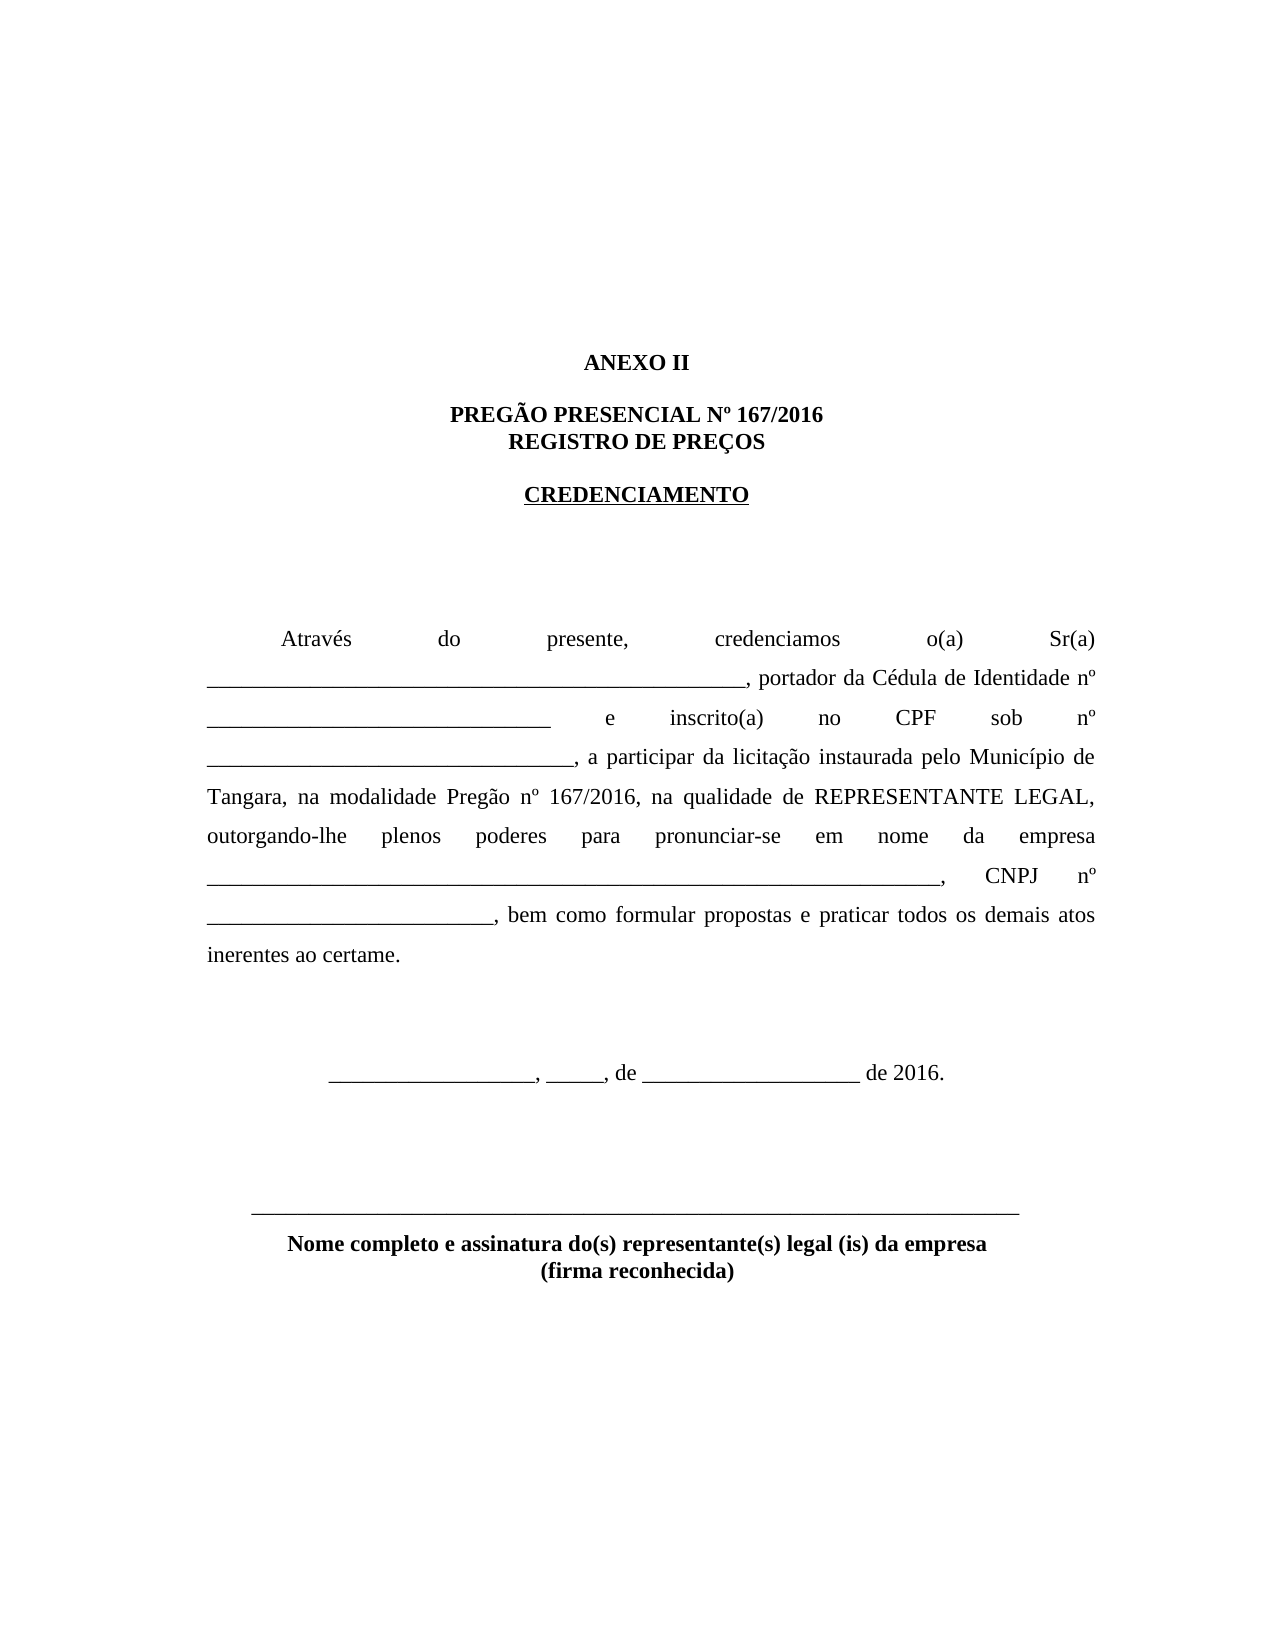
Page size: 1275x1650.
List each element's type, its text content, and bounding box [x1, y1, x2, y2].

text ___________________________________________________________________ [177, 1191, 1093, 1217]
text __________________, _____, de ___________________ de 2016. [177, 1059, 1096, 1086]
text ANEXO II [177, 349, 1096, 375]
text Nome completo e assinatura do(s) representante(s) legal (is) da empresa [177, 1231, 1098, 1257]
text Através do presente, credenciamos o(a) Sr(a) _______________________________________________, portador da Cédula de Identidade nº ______________________________ e inscrito(a) no CPF sob nº ________________________________, a participar da licitação instaurada pelo Município de Tangara, na modalidade Pregão nº 167/2016, na qualidade de REPRESENTANTE LEGAL, outorgando-lhe plenos poderes para pronunciar-se em nome da empresa ________________________________________________________________, CNPJ nº _________________________, bem como formular propostas e praticar todos os demais atos inerentes ao certame. [207, 625, 1096, 967]
text REGISTRO DE PREÇOS [177, 428, 1096, 454]
text (firma reconhecida) [177, 1257, 1098, 1283]
text CREDENCIAMENTO [177, 481, 1096, 507]
text PREGÃO PRESENCIAL Nº 167/2016 [177, 402, 1096, 428]
